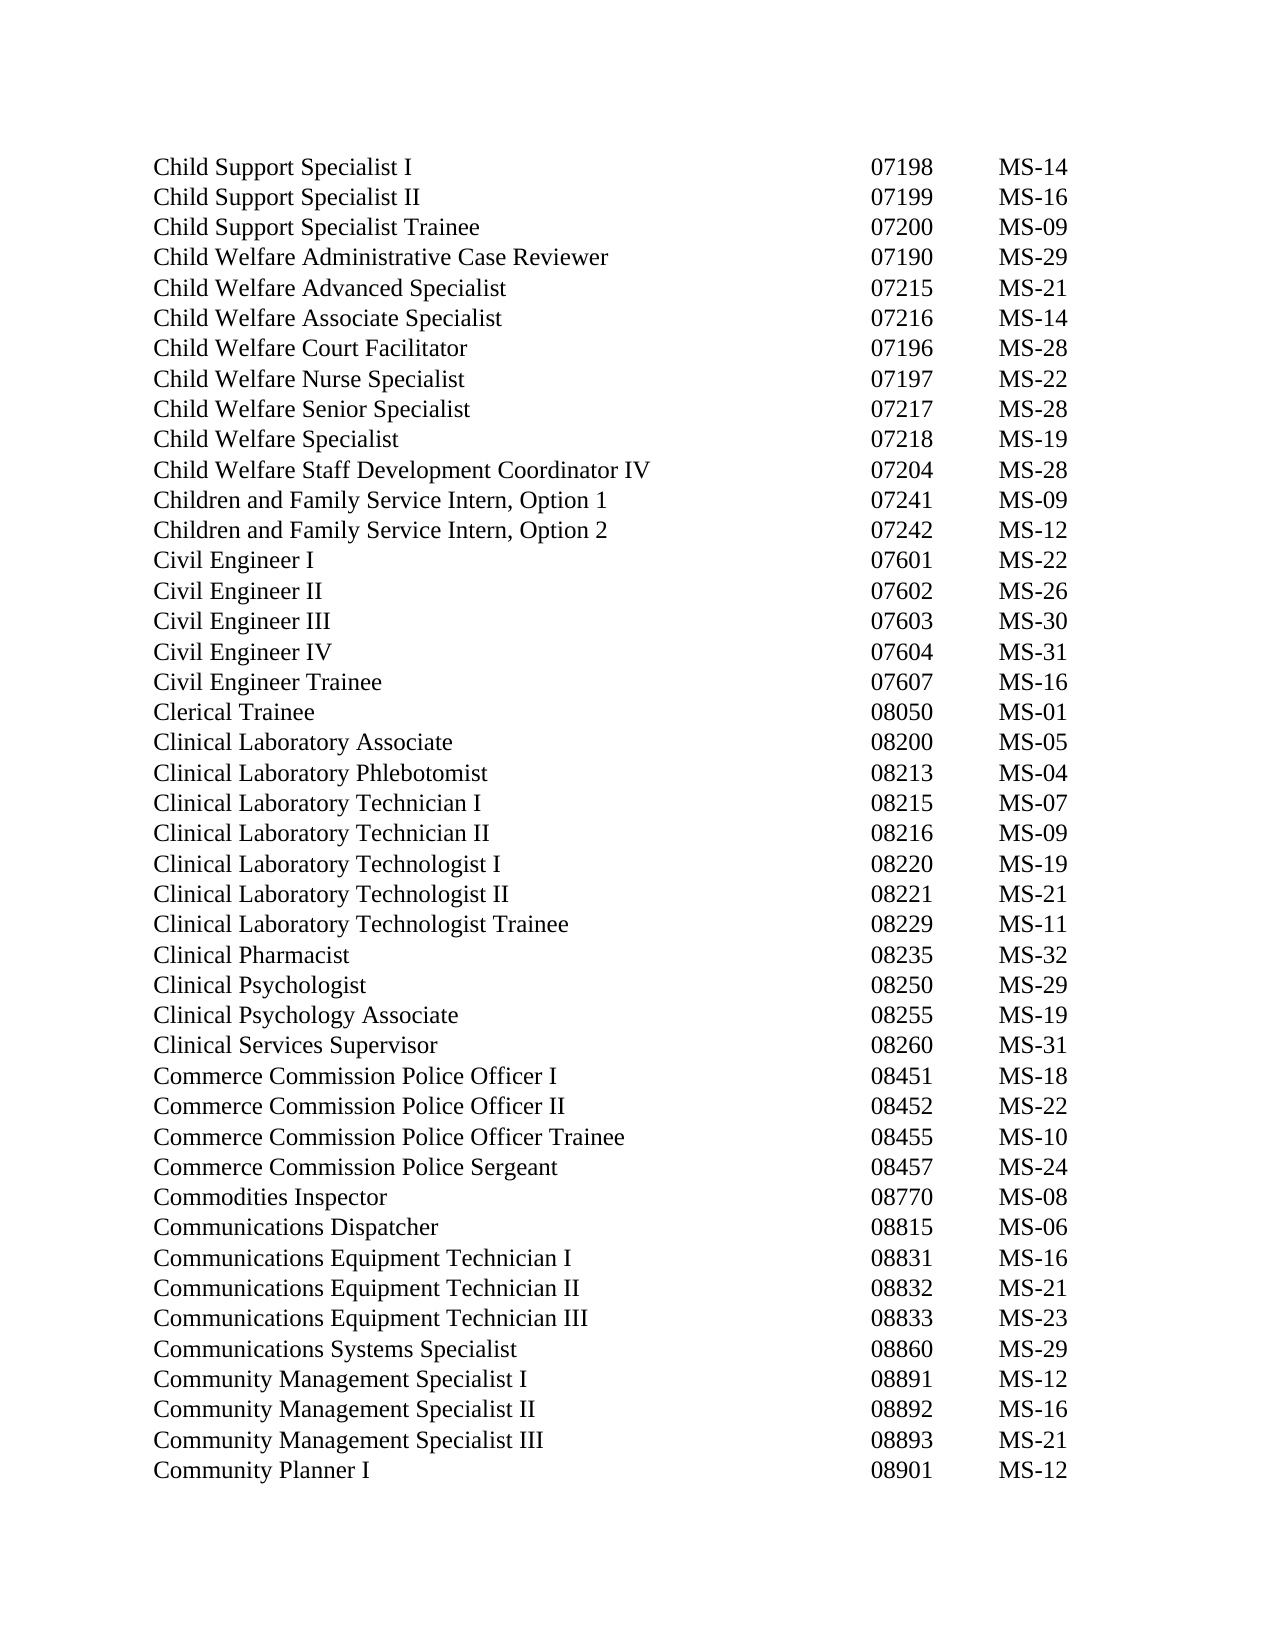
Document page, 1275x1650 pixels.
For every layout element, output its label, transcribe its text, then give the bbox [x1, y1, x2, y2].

table_cell MS-19 [958, 847, 1108, 877]
table_cell MS-19 [958, 999, 1108, 1029]
table_cell MS-22 [958, 1090, 1108, 1120]
table_cell MS-28 [958, 393, 1108, 423]
table_cell MS-16 [958, 1241, 1108, 1272]
table_cell 08452 [845, 1090, 958, 1120]
table_cell MS-31 [958, 635, 1108, 665]
table_cell Community Management Specialist I [152, 1363, 845, 1393]
table_cell MS-14 [958, 150, 1108, 180]
table_cell MS-29 [958, 969, 1108, 999]
table_cell 07216 [845, 302, 958, 332]
table_cell 08229 [845, 908, 958, 938]
table_cell Clinical Laboratory Phlebotomist [152, 756, 845, 787]
table_cell MS-04 [958, 756, 1108, 787]
table_cell Child Welfare Administrative Case Reviewer [152, 241, 845, 271]
table_cell Community Management Specialist II [152, 1393, 845, 1423]
table_cell MS-18 [958, 1059, 1108, 1090]
table_cell Commerce Commission Police Sergeant [152, 1150, 845, 1181]
table_cell Civil Engineer II [152, 574, 845, 605]
table_cell MS-16 [958, 1393, 1108, 1423]
table_cell MS-21 [958, 878, 1108, 908]
table_cell 08833 [845, 1302, 958, 1332]
table_cell 08235 [845, 938, 958, 968]
table_cell 07200 [845, 211, 958, 241]
table_cell Clerical Trainee [152, 696, 845, 726]
table_cell MS-14 [958, 302, 1108, 332]
table_cell Clinical Psychology Associate [152, 999, 845, 1029]
table_cell 07218 [845, 423, 958, 453]
table_cell 08451 [845, 1059, 958, 1090]
table_cell 08213 [845, 756, 958, 787]
table_cell MS-22 [958, 362, 1108, 392]
table_cell MS-21 [958, 271, 1108, 302]
table_cell 08831 [845, 1241, 958, 1272]
table_cell 07198 [845, 150, 958, 180]
table_cell Communications Dispatcher [152, 1211, 845, 1241]
table_cell 07603 [845, 605, 958, 635]
table_cell MS-31 [958, 1029, 1108, 1059]
table_cell Commodities Inspector [152, 1181, 845, 1211]
table_cell 08215 [845, 787, 958, 817]
table_cell MS-22 [958, 544, 1108, 574]
table_cell 07602 [845, 574, 958, 605]
table_cell Commerce Commission Police Officer I [152, 1059, 845, 1090]
table_cell MS-21 [958, 1272, 1108, 1302]
table_cell MS-21 [958, 1423, 1108, 1453]
table_cell Community Planner I [152, 1454, 845, 1484]
table_cell MS-28 [958, 332, 1108, 362]
table_cell Child Welfare Specialist [152, 423, 845, 453]
table_cell MS-26 [958, 574, 1108, 605]
table_cell 08220 [845, 847, 958, 877]
table_cell Child Welfare Senior Specialist [152, 393, 845, 423]
table_cell 08893 [845, 1423, 958, 1453]
table_cell Clinical Laboratory Technician II [152, 817, 845, 847]
table_cell 08891 [845, 1363, 958, 1393]
table_cell Child Welfare Nurse Specialist [152, 362, 845, 392]
table_cell 07199 [845, 180, 958, 211]
table_cell Children and Family Service Intern, Option 2 [152, 514, 845, 544]
table_cell MS-11 [958, 908, 1108, 938]
table_cell MS-30 [958, 605, 1108, 635]
table_cell Facilitator [152, 332, 845, 362]
table_cell Clinical Laboratory Associate [152, 726, 845, 756]
table_cell Child Welfare Advanced Specialist [152, 271, 845, 302]
table_cell Clinical Laboratory Technologist II [152, 878, 845, 908]
table_cell MS-09 [958, 211, 1108, 241]
table_cell 08455 [845, 1120, 958, 1150]
table_cell Clinical Services Supervisor [152, 1029, 845, 1059]
table_cell Civil Engineer I [152, 544, 845, 574]
table_cell 07197 [845, 362, 958, 392]
table_cell 08832 [845, 1272, 958, 1302]
table_cell 08250 [845, 969, 958, 999]
table_cell 07242 [845, 514, 958, 544]
table_cell Children and Family Service Intern, Option 1 [152, 484, 845, 514]
table_cell 07190 [845, 241, 958, 271]
table_cell 07601 [845, 544, 958, 574]
table_cell MS-28 [958, 453, 1108, 483]
table_cell Communications Equipment Technician III [152, 1302, 845, 1332]
table_cell MS-12 [958, 1363, 1108, 1393]
table_cell Child Support Specialist II [152, 180, 845, 211]
table_cell 08770 [845, 1181, 958, 1211]
table_cell Child Support Specialist I [152, 150, 845, 180]
table_cell 08260 [845, 1029, 958, 1059]
table_cell Civil Engineer IV [152, 635, 845, 665]
table_cell Clinical Pharmacist [152, 938, 845, 968]
table_cell 07215 [845, 271, 958, 302]
table_cell 08255 [845, 999, 958, 1029]
table_cell Child Welfare Staff Development Coordinator IV [152, 453, 845, 483]
table_cell MS-08 [958, 1181, 1108, 1211]
table_cell Child Support Specialist Trainee [152, 211, 845, 241]
table_cell 07196 [845, 332, 958, 362]
table_cell Civil Engineer Trainee [152, 665, 845, 696]
table_cell 08860 [845, 1332, 958, 1362]
table_cell Clinical Laboratory Technician I [152, 787, 845, 817]
table_cell Clinical Laboratory Technologist Trainee [152, 908, 845, 938]
table_cell 07217 [845, 393, 958, 423]
table_cell MS-32 [958, 938, 1108, 968]
table_cell Community Management Specialist III [152, 1423, 845, 1453]
table_cell Commerce Commission Police Officer II [152, 1090, 845, 1120]
table_cell MS-10 [958, 1120, 1108, 1150]
table_cell 08216 [845, 817, 958, 847]
table_cell 08901 [845, 1454, 958, 1484]
table_cell Communications Equipment Technician I [152, 1241, 845, 1272]
table_cell MS-29 [958, 241, 1108, 271]
table_cell 08050 [845, 696, 958, 726]
table_cell MS-29 [958, 1332, 1108, 1362]
table_cell Communications Systems Specialist [152, 1332, 845, 1362]
table_cell MS-23 [958, 1302, 1108, 1332]
table_cell 07607 [845, 665, 958, 696]
table_cell 08221 [845, 878, 958, 908]
table_cell MS-19 [958, 423, 1108, 453]
table_cell Civil Engineer III [152, 605, 845, 635]
table_cell 07604 [845, 635, 958, 665]
table_cell 08457 [845, 1150, 958, 1181]
table_cell MS-05 [958, 726, 1108, 756]
table_cell 08815 [845, 1211, 958, 1241]
table_cell MS-16 [958, 180, 1108, 211]
table_cell 08200 [845, 726, 958, 756]
table_cell Clinical Psychologist [152, 969, 845, 999]
table_cell MS-09 [958, 484, 1108, 514]
table_cell MS-12 [958, 1454, 1108, 1484]
table_cell Clinical Laboratory Technologist I [152, 847, 845, 877]
table_cell 07241 [845, 484, 958, 514]
table_cell MS-01 [958, 696, 1108, 726]
table_cell MS-12 [958, 514, 1108, 544]
table_cell 07204 [845, 453, 958, 483]
table_cell Commerce Commission Police Officer Trainee [152, 1120, 845, 1150]
table_cell MS-09 [958, 817, 1108, 847]
table_cell MS-16 [958, 665, 1108, 696]
table_cell MS-06 [958, 1211, 1108, 1241]
table_cell MS-24 [958, 1150, 1108, 1181]
table_cell MS-07 [958, 787, 1108, 817]
table_cell Communications Equipment Technician II [152, 1272, 845, 1302]
table_cell Child Welfare Associate Specialist [152, 302, 845, 332]
table_cell 08892 [845, 1393, 958, 1423]
